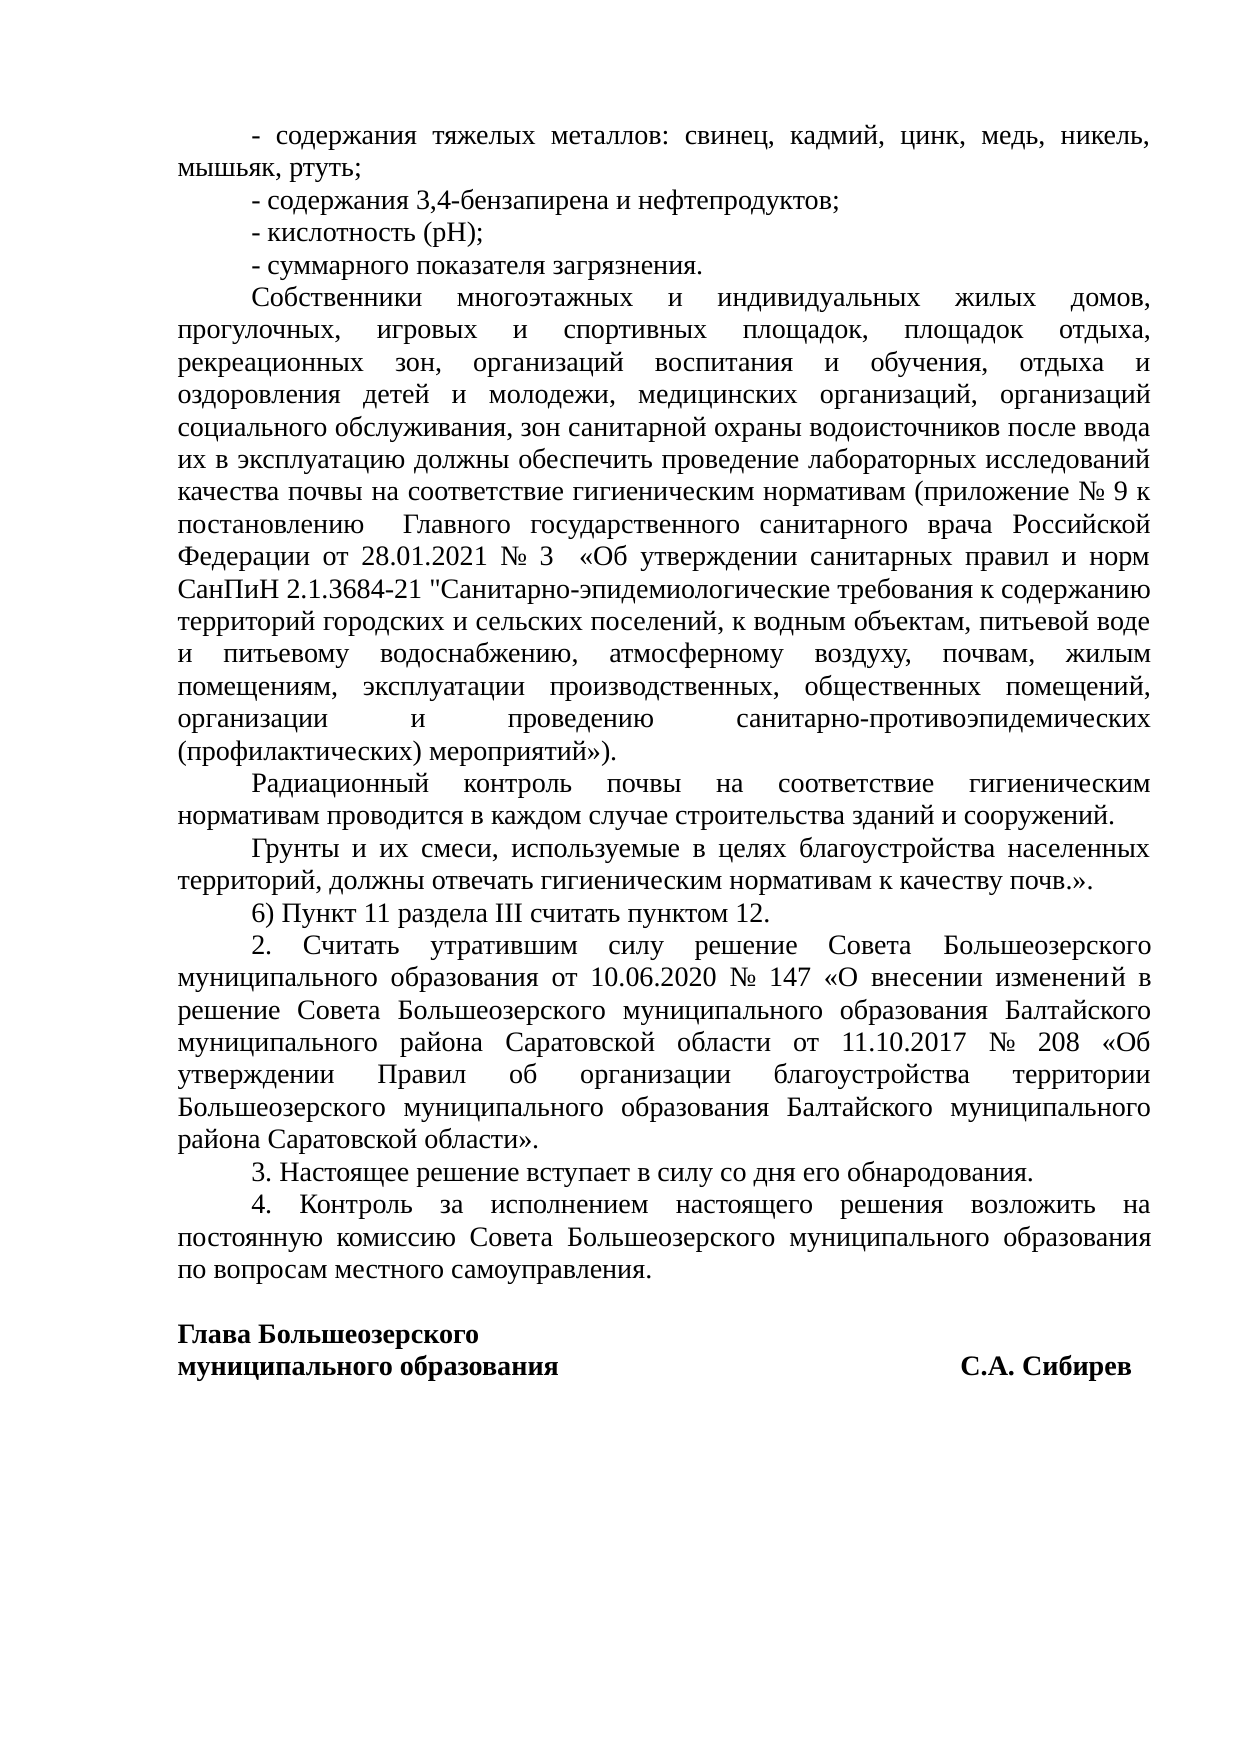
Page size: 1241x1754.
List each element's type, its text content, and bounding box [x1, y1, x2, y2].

text 4. Контроль за исполнением настоящего решения возложить на постоянную комиссию Совета Большеозерского муниципального образования по вопросам местного самоуправления. [177, 1187, 1152, 1284]
text 6) Пункт 11 раздела III считать пунктом 12. [177, 896, 1152, 928]
text Грунты и их смеси, используемые в целях благоустройства населенных территорий, должны отвечать гигиеническим нормативам к качеству почв.». [177, 831, 1152, 896]
text - содержания тяжелых металлов: свинец, кадмий, цинк, медь, никель, мышьяк, ртуть; [177, 118, 1152, 183]
text Собственники многоэтажных и индивидуальных жилых домов, прогулочных, игровых и спортивных площадок, площадок отдыха, рекреационных зон, организаций воспитания и обучения, отдыха и оздоровления детей и молодежи, медицинских организаций, организаций социального обслуживания, зон санитарной охраны водоисточников после ввода их в эксплуатацию должны обеспечить проведение лабораторных исследований качества почвы на соответствие гигиеническим нормативам (приложение № 9 к постановлению Главного государственного санитарного врача Российской Федерации от 28.01.2021 № 3 «Об утверждении санитарных правил и норм СанПиН 2.1.3684-21 "Санитарно-эпидемиологические требования к содержанию территорий городских и сельских поселений, к водным объектам, питьевой воде и питьевому водоснабжению, атмосферному воздуху, почвам, жилым помещениям, эксплуатации производственных, общественных помещений, организации и проведению санитарно-противоэпидемических (профилактических) мероприятий»). [177, 280, 1152, 766]
text 2. Считать утратившим силу решение Совета Большеозерского муниципального образования от 10.06.2020 № 147 «О внесении изменений в решение Совета Большеозерского муниципального образования Балтайского муниципального района Саратовской области от 11.10.2017 № 208 «Об утверждении Правил об организации благоустройства территории Большеозерского муниципального образования Балтайского муниципального района Саратовской области». [177, 928, 1152, 1155]
text - кислотность (рН); [177, 215, 1152, 248]
text - содержания 3,4-бензапирена и нефтепродуктов; [177, 183, 1152, 215]
text муниципального образования С.А. Сибирев [177, 1349, 1152, 1382]
text - суммарного показателя загрязнения. [177, 248, 1152, 280]
text 3. Настоящее решение вступает в силу со дня его обнародования. [177, 1155, 1152, 1187]
text Глава Большеозерского [177, 1317, 1152, 1349]
text Радиационный контроль почвы на соответствие гигиеническим нормативам проводится в каждом случае строительства зданий и сооружений. [177, 766, 1152, 831]
